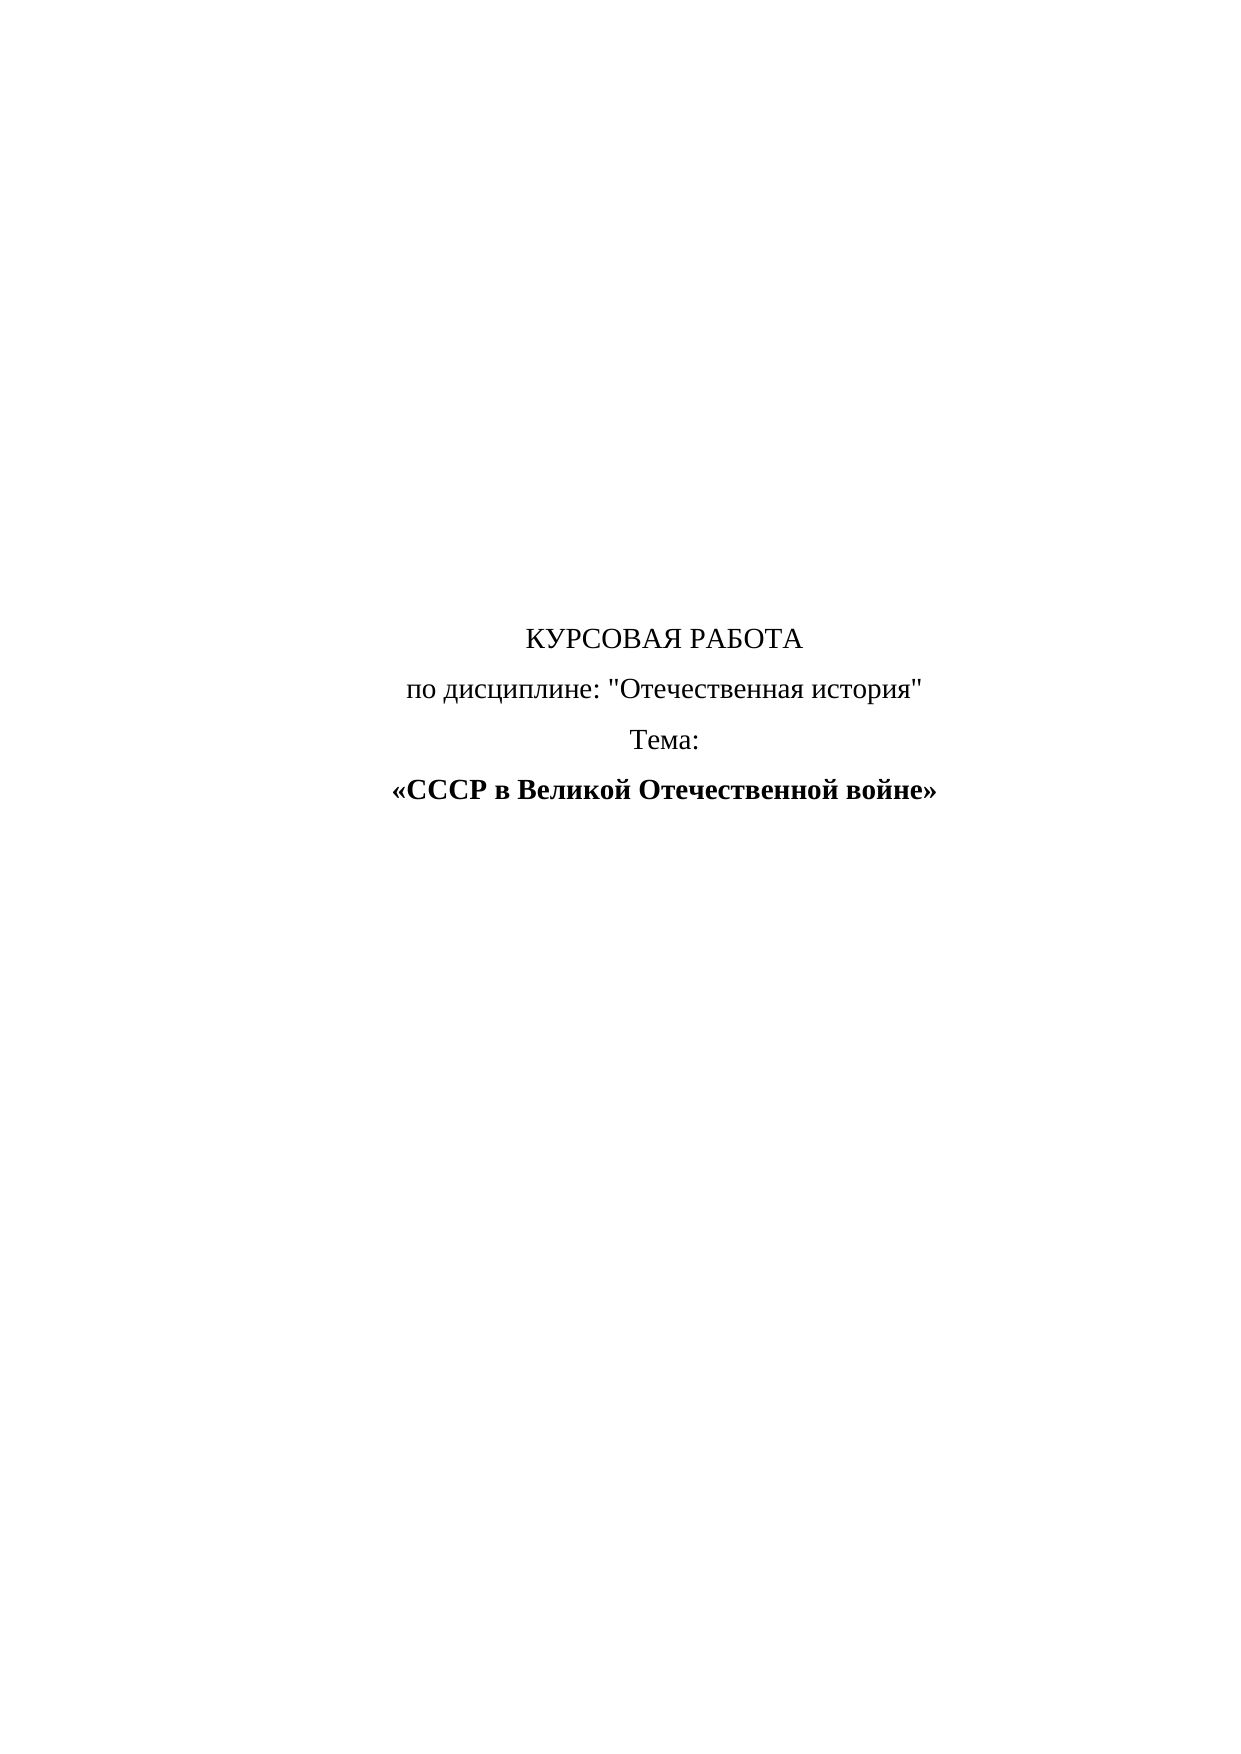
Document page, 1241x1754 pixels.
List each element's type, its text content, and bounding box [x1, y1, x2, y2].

text Тема: [177, 722, 1152, 755]
text «СССР в Великой Отечественной войне» [177, 772, 1152, 806]
text по дисциплине: "Отечественная история" [177, 672, 1152, 705]
text КУРСОВАЯ РАБОТА [177, 621, 1152, 655]
